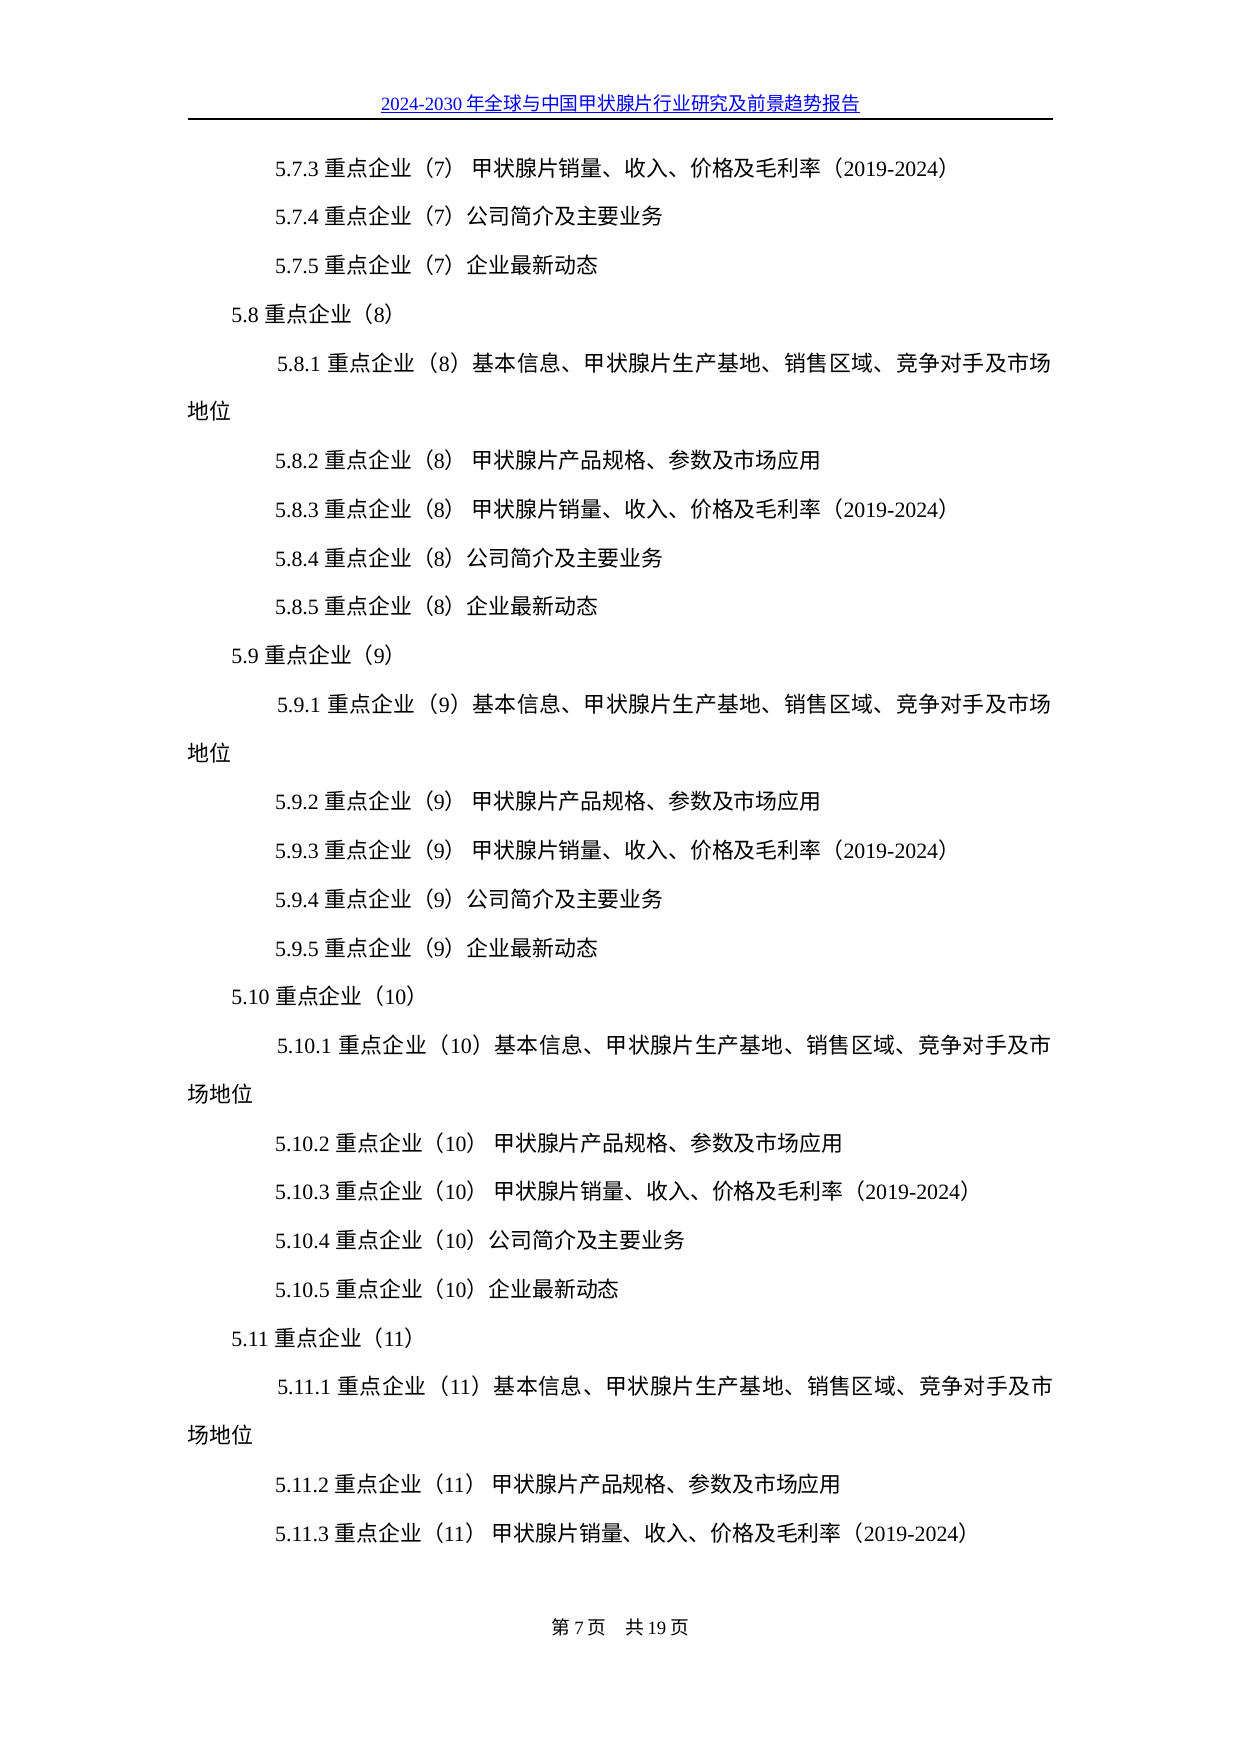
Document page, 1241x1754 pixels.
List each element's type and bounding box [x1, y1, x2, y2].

text [187, 150, 1053, 1548]
